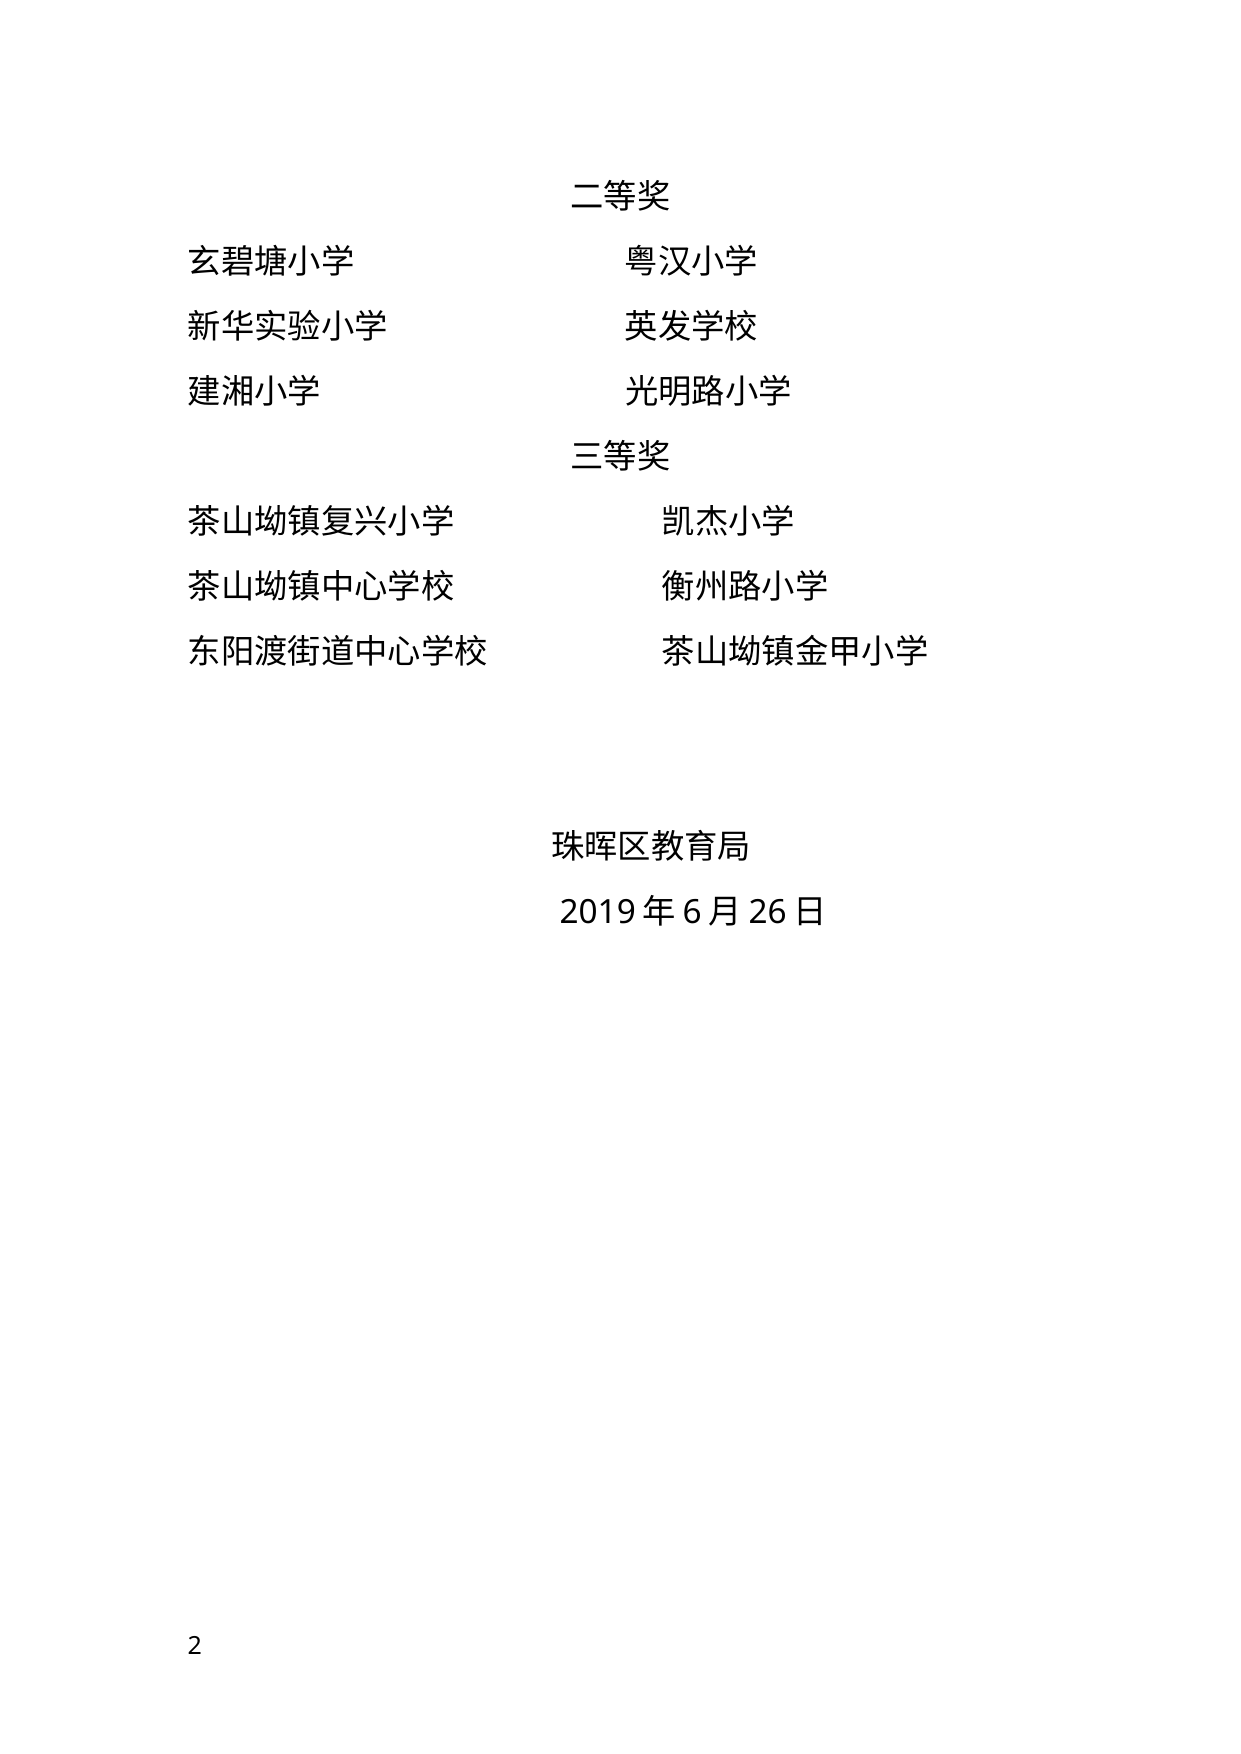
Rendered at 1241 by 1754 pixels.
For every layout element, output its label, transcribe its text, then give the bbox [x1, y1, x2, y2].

text 玄碧塘小学 粤汉小学 [187, 227, 1053, 292]
text 茶山坳镇复兴小学 凯杰小学 [187, 487, 1053, 552]
text 2019年6月26日 [187, 877, 1053, 942]
text 三等奖 [187, 422, 1053, 487]
text 珠晖区教育局 [187, 812, 1053, 877]
text 茶山坳镇中心学校 衡州路小学 [187, 552, 1053, 617]
text 新华实验小学 英发学校 [187, 292, 1053, 357]
text 建湘小学 光明路小学 [187, 357, 1053, 422]
text 东阳渡街道中心学校 茶山坳镇金甲小学 [187, 617, 1053, 682]
text 二等奖 [187, 162, 1053, 227]
